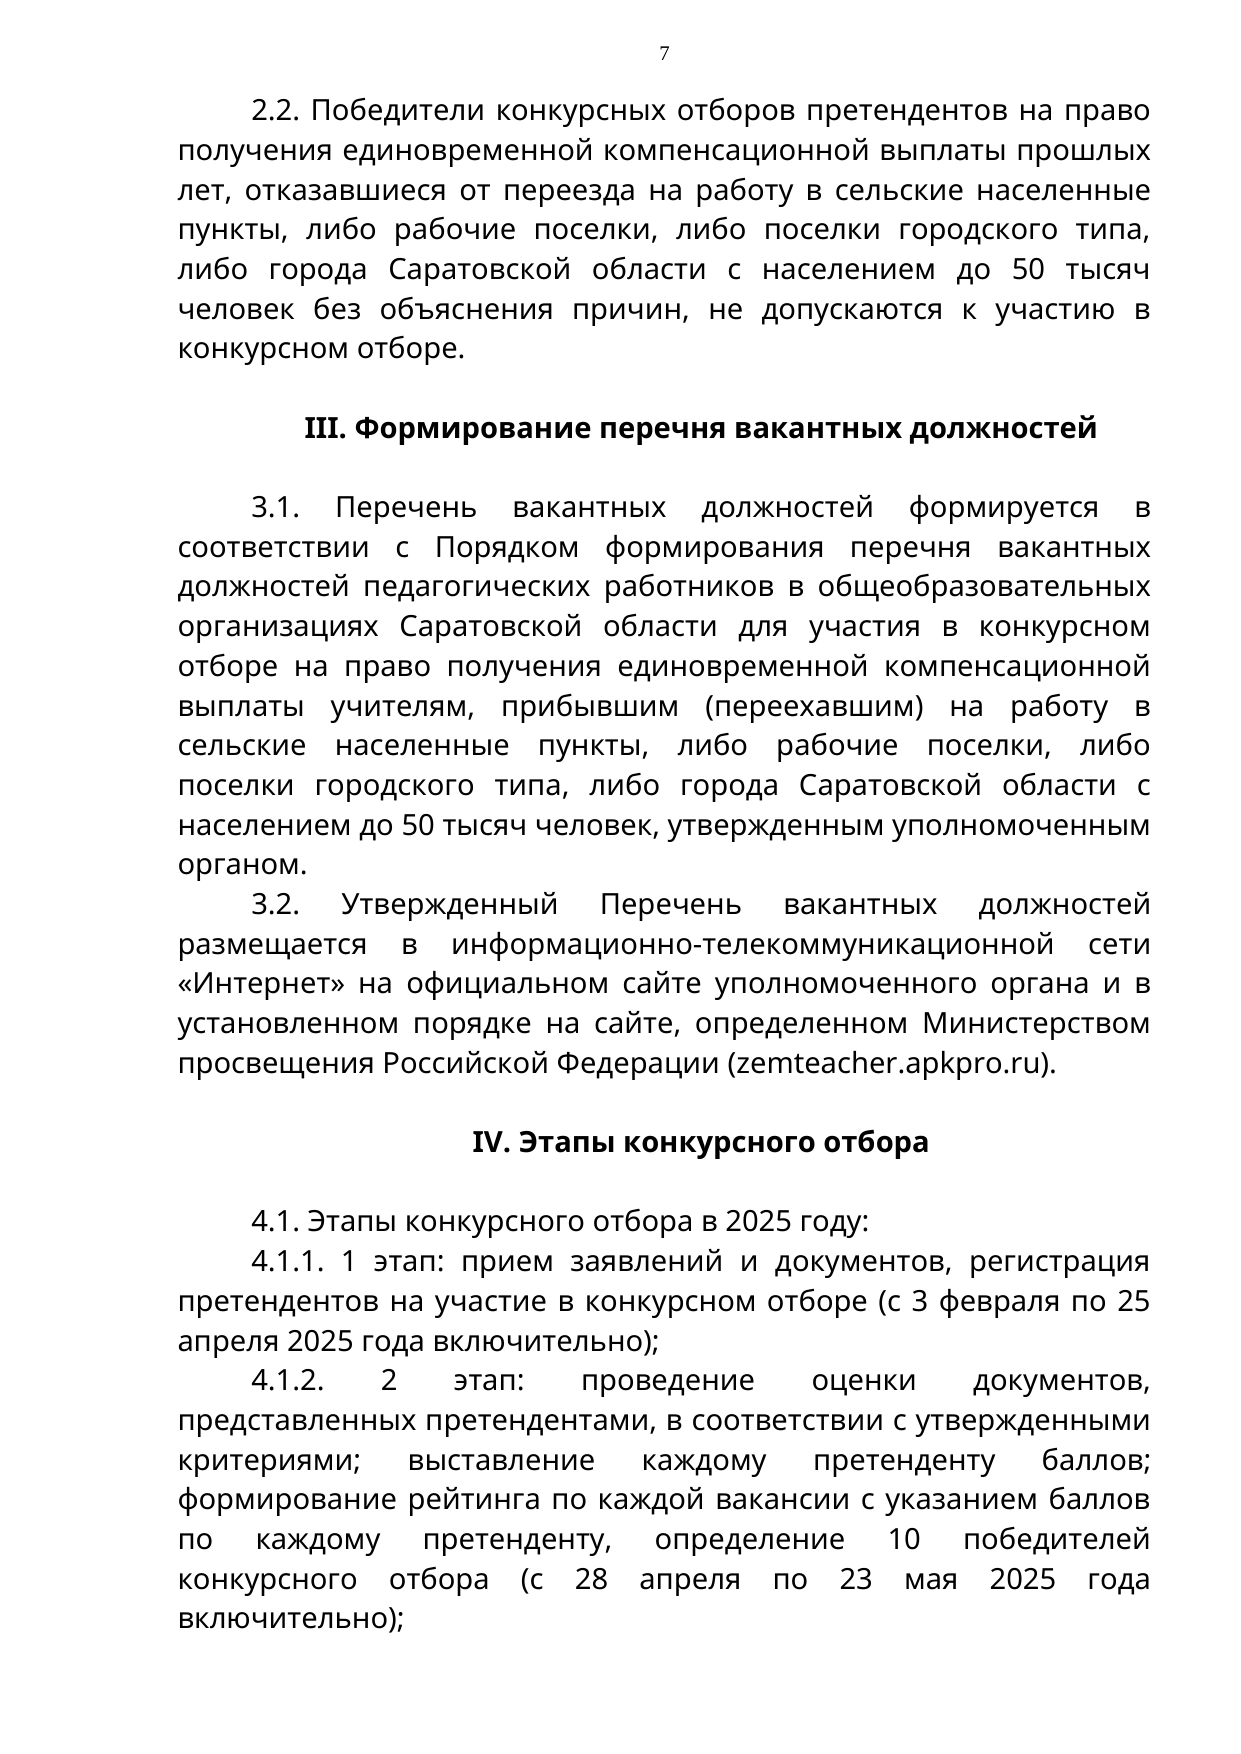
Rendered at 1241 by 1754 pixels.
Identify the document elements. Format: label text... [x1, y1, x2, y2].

text IV. Этапы конкурсного отбора [177, 1121, 1152, 1161]
text 3.1. Перечень вакантных должностей формируется в соответствии с Порядком формирования перечня вакантных должностей педагогических работников в общеобразовательных организациях Саратовской области для участия в конкурсном отборе на право получения единовременной компенсационной выплаты учителям, прибывшим (переехавшим) на работу в сельские населенные пункты, либо рабочие поселки, либо поселки городского типа, либо города Саратовской области с населением до 50 тысяч человек, утвержденным уполномоченным органом. [177, 486, 1152, 883]
text 2.2. Победители конкурсных отборов претендентов на право получения единовременной компенсационной выплаты прошлых лет, отказавшиеся от переезда на работу в сельские населенные пункты, либо рабочие поселки, либо поселки городского типа, либо города Саратовской области с населением до 50 тысяч человек без объяснения причин, не допускаются к участию в конкурсном отборе. [177, 89, 1152, 367]
text 4.1.2. 2 этап: проведение оценки документов, представленных претендентами, в соответствии с утвержденными критериями; выставление каждому претенденту баллов; формирование рейтинга по каждой вакансии с указанием баллов по каждому претенденту, определение 10 победителей конкурсного отбора (с 28 апреля по 23 мая 2025 года включительно); [177, 1359, 1152, 1637]
text 4.1. Этапы конкурсного отбора в 2025 году: [177, 1201, 1152, 1240]
text III. Формирование перечня вакантных должностей [177, 407, 1152, 447]
text 4.1.1. 1 этап: прием заявлений и документов, регистрация претендентов на участие в конкурсном отборе (с 3 февраля по 25 апреля 2025 года включительно); [177, 1240, 1152, 1359]
text 3.2. Утвержденный Перечень вакантных должностей размещается в информационно-телекоммуникационной сети «Интернет» на официальном сайте уполномоченного органа и в установленном порядке на сайте, определенном Министерством просвещения Российской Федерации (zemteacher.apkpro.ru). [177, 883, 1152, 1082]
